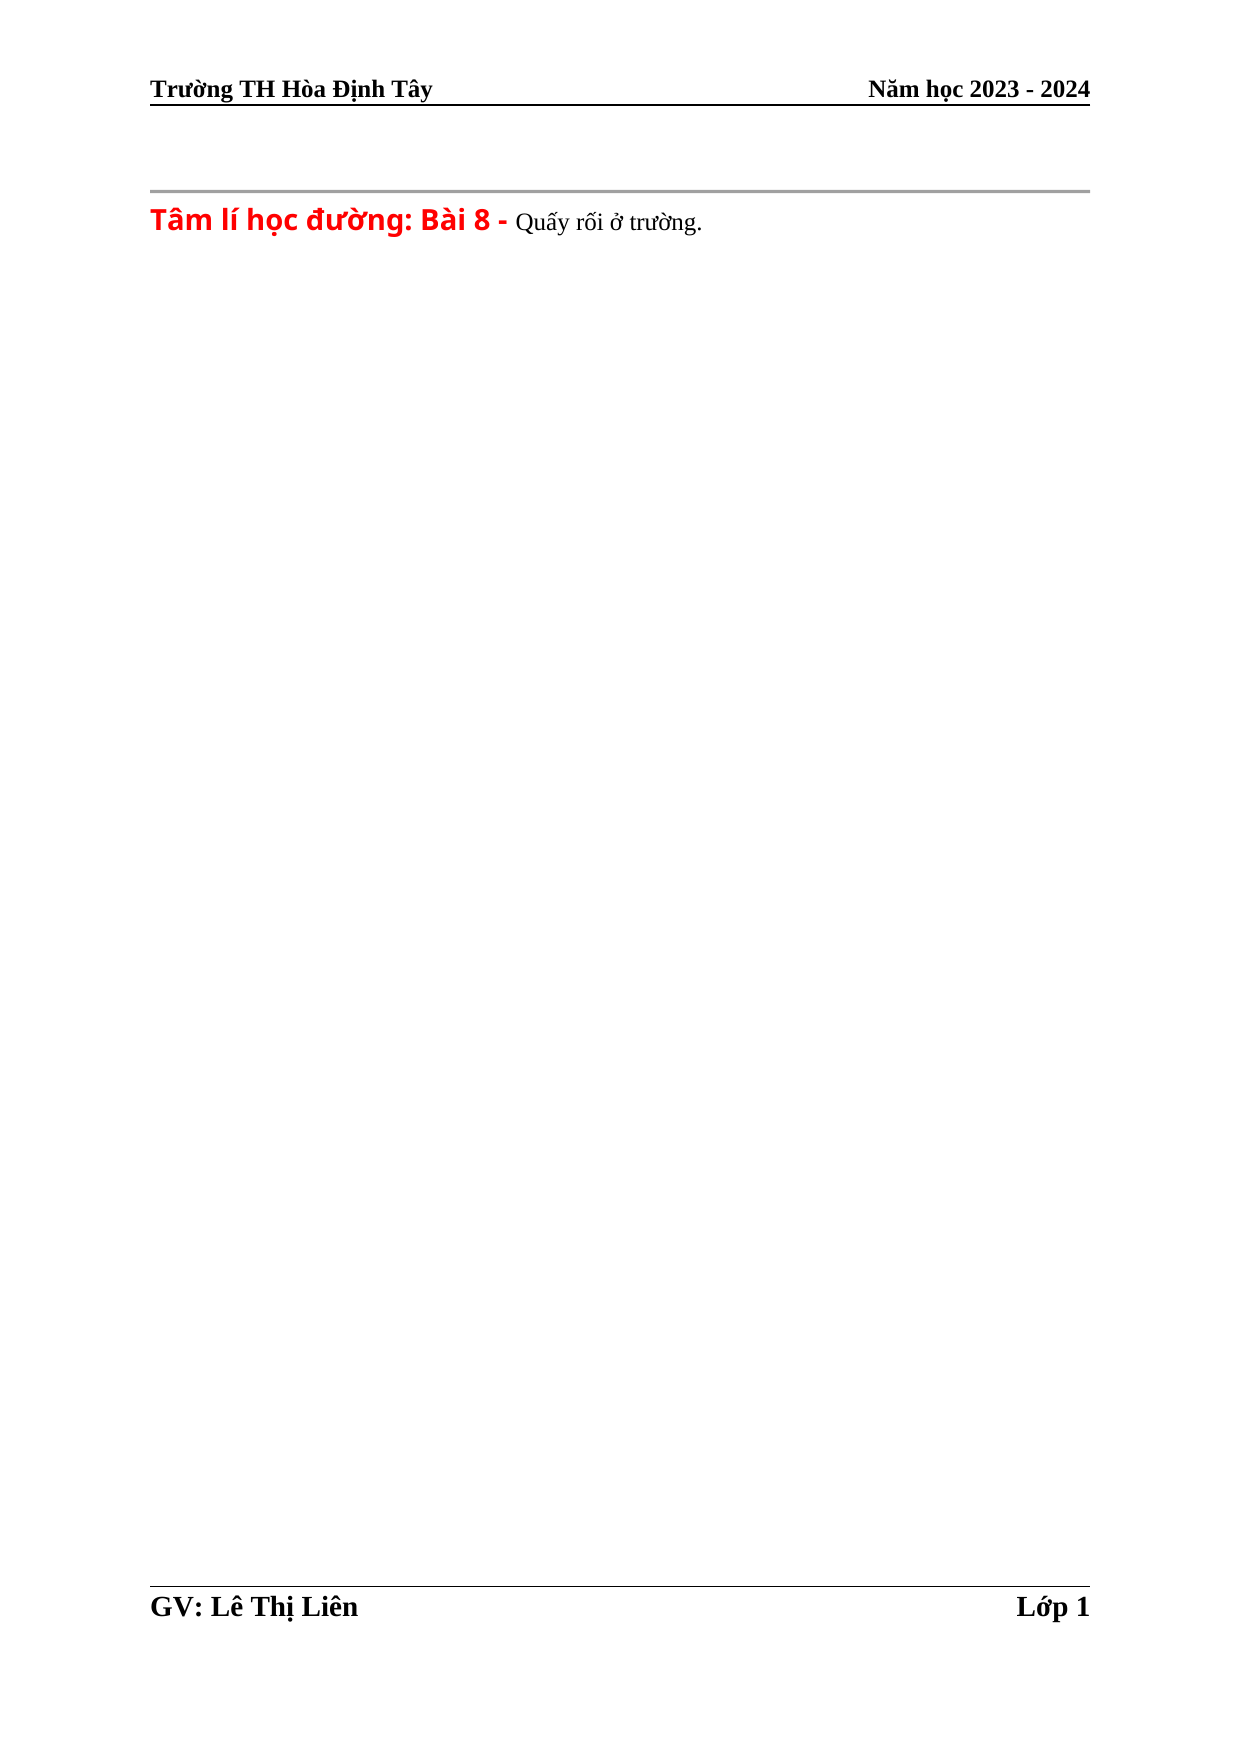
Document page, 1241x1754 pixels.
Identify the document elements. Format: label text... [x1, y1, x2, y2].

text Tâm lí học đường: Bài 8 - Quấy rối ở trường. [150, 201, 1090, 238]
